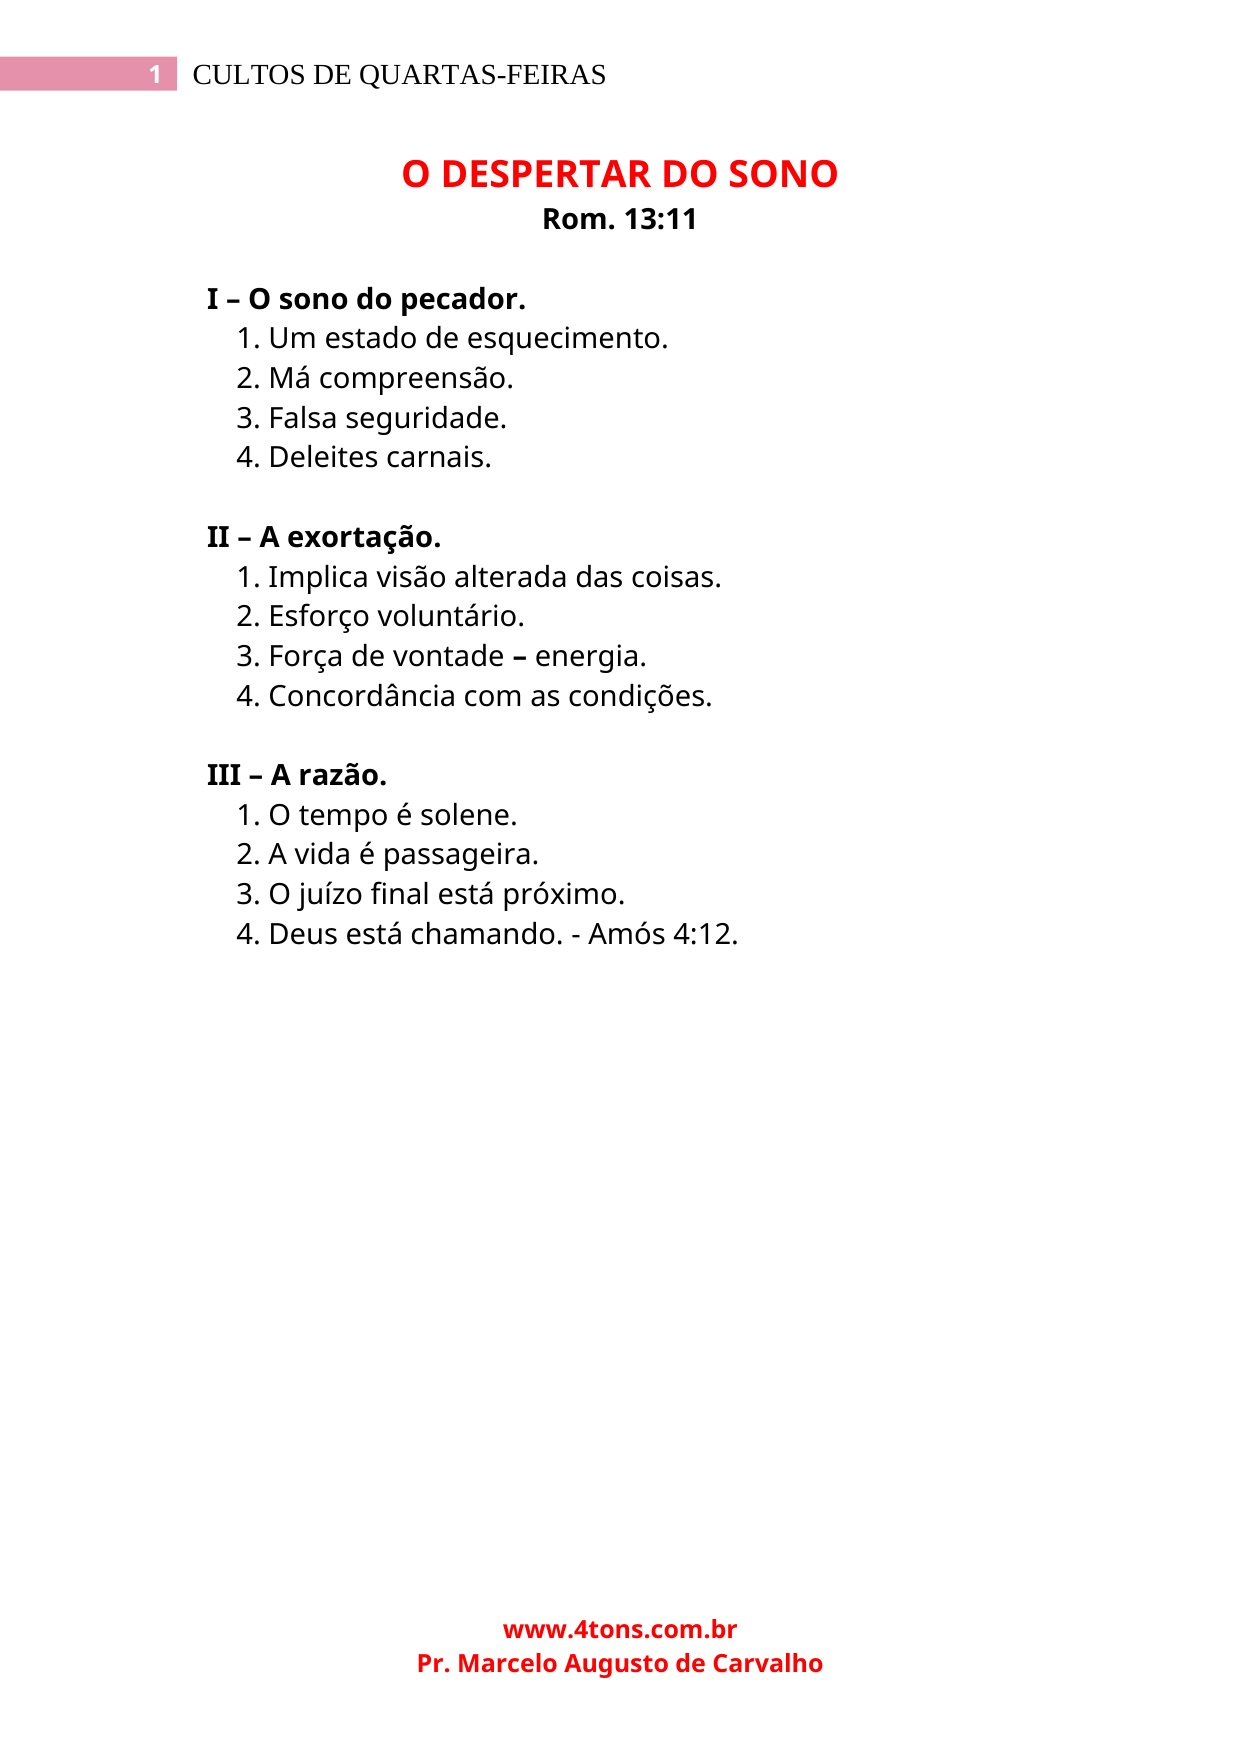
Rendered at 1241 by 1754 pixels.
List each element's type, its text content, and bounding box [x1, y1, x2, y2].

text 3. Força de vontade – energia. [177, 635, 1063, 675]
text 1. Implica visão alterada das coisas. [177, 556, 1063, 596]
text 3. O juízo final está próximo. [177, 873, 1063, 913]
text 2. A vida é passageira. [177, 834, 1063, 873]
text 1. Um estado de esquecimento. [177, 318, 1063, 357]
text 4. Deleites carnais. [177, 437, 1063, 476]
text 4. Deus está chamando. - Amós 4:12. [177, 913, 1063, 953]
text I – O sono do pecador. [177, 278, 1063, 318]
text 4. Concordância com as condições. [177, 675, 1063, 714]
text 2. Esforço voluntário. [177, 596, 1063, 635]
text 2. Má compreensão. [177, 357, 1063, 397]
text III – A razão. [177, 754, 1063, 794]
text II – A exortação. [177, 516, 1063, 556]
text 1. O tempo é solene. [177, 794, 1063, 834]
text Rom. 13:11 [177, 199, 1063, 238]
text O DESPERTAR DO SONO [177, 148, 1063, 199]
text 3. Falsa seguridade. [177, 397, 1063, 437]
